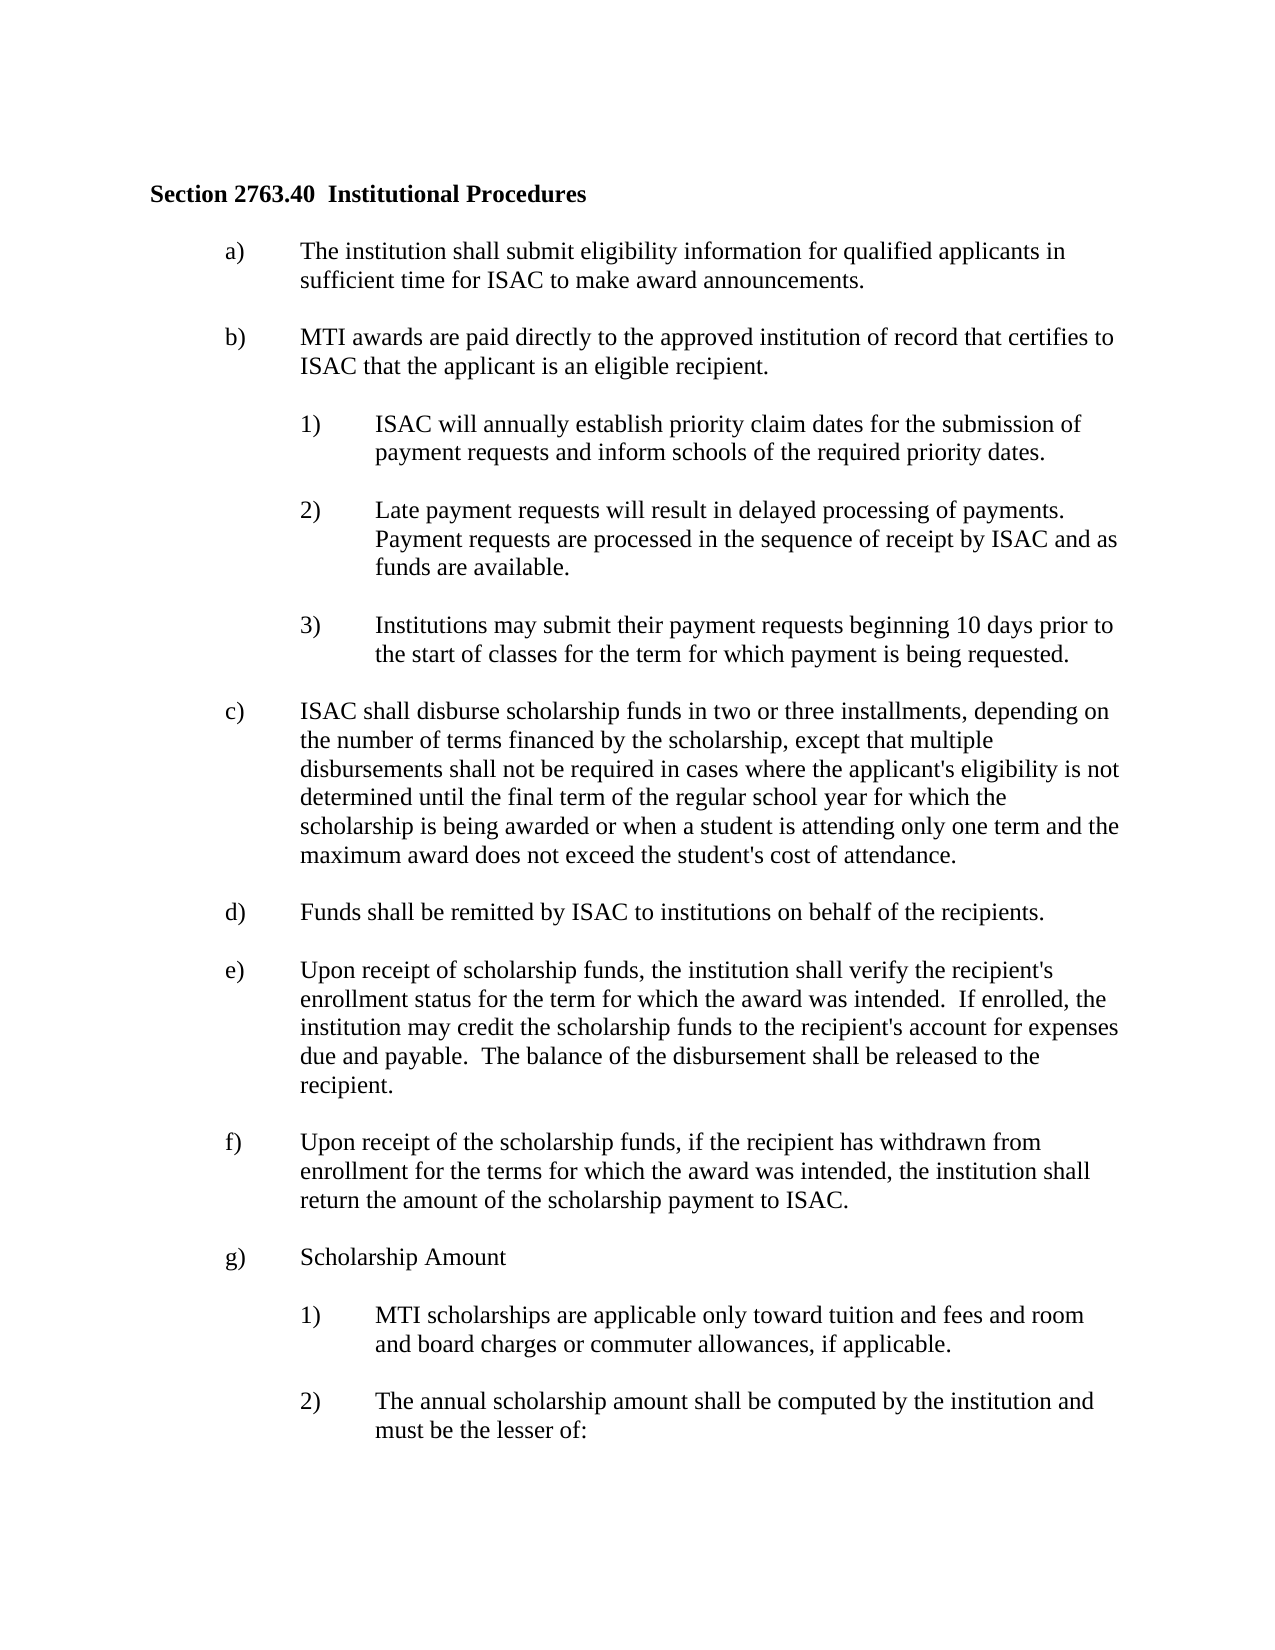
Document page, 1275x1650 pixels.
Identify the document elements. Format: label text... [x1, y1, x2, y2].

text 3) Institutions may submit their payment requests beginning 10 days prior to the start of classes for the term for which payment is being requested. [300, 610, 1125, 667]
text c) ISAC shall disburse scholarship funds in two or three installments, depending on the number of terms financed by the scholarship, except that multiple disbursements shall not be required in cases where the applicant's eligibility is not determined until the final term of the regular school year for which the scholarship is being awarded or when a student is attending only one term and the maximum award does not exceed the student's cost of attendance. [225, 696, 1125, 869]
text 2) Late payment requests will result in delayed processing of payments. Payment requests are processed in the sequence of receipt by ISAC and as funds are available. [300, 495, 1125, 581]
text Section 2763.40 Institutional Procedures [150, 179, 1125, 207]
text b) MTI awards are paid directly to the approved institution of record that certifies to ISAC that the applicant is an eligible recipient. [225, 322, 1125, 380]
text a) The institution shall submit eligibility information for qualified applicants in sufficient time for ISAC to make award announcements. [225, 236, 1125, 294]
text 1) ISAC will annually establish priority claim dates for the submission of payment requests and inform schools of the required priority dates. [300, 409, 1125, 466]
text 2) The annual scholarship amount shall be computed by the institution and must be the lesser of: [300, 1386, 1125, 1444]
text d) Funds shall be remitted by ISAC to institutions on behalf of the recipients. [225, 897, 1125, 926]
text f) Upon receipt of the scholarship funds, if the recipient has withdrawn from enrollment for the terms for which the award was intended, the institution shall return the amount of the scholarship payment to ISAC. [225, 1127, 1125, 1214]
text g) Scholarship Amount [225, 1242, 1125, 1271]
text e) Upon receipt of scholarship funds, the institution shall verify the recipient's enrollment status for the term for which the award was intended. If enrolled, the institution may credit the scholarship funds to the recipient's account for expenses due and payable. The balance of the disbursement shall be released to the recipient. [225, 955, 1125, 1099]
text 1) MTI scholarships are applicable only toward tuition and fees and room and board charges or commuter allowances, if applicable. [300, 1300, 1125, 1357]
